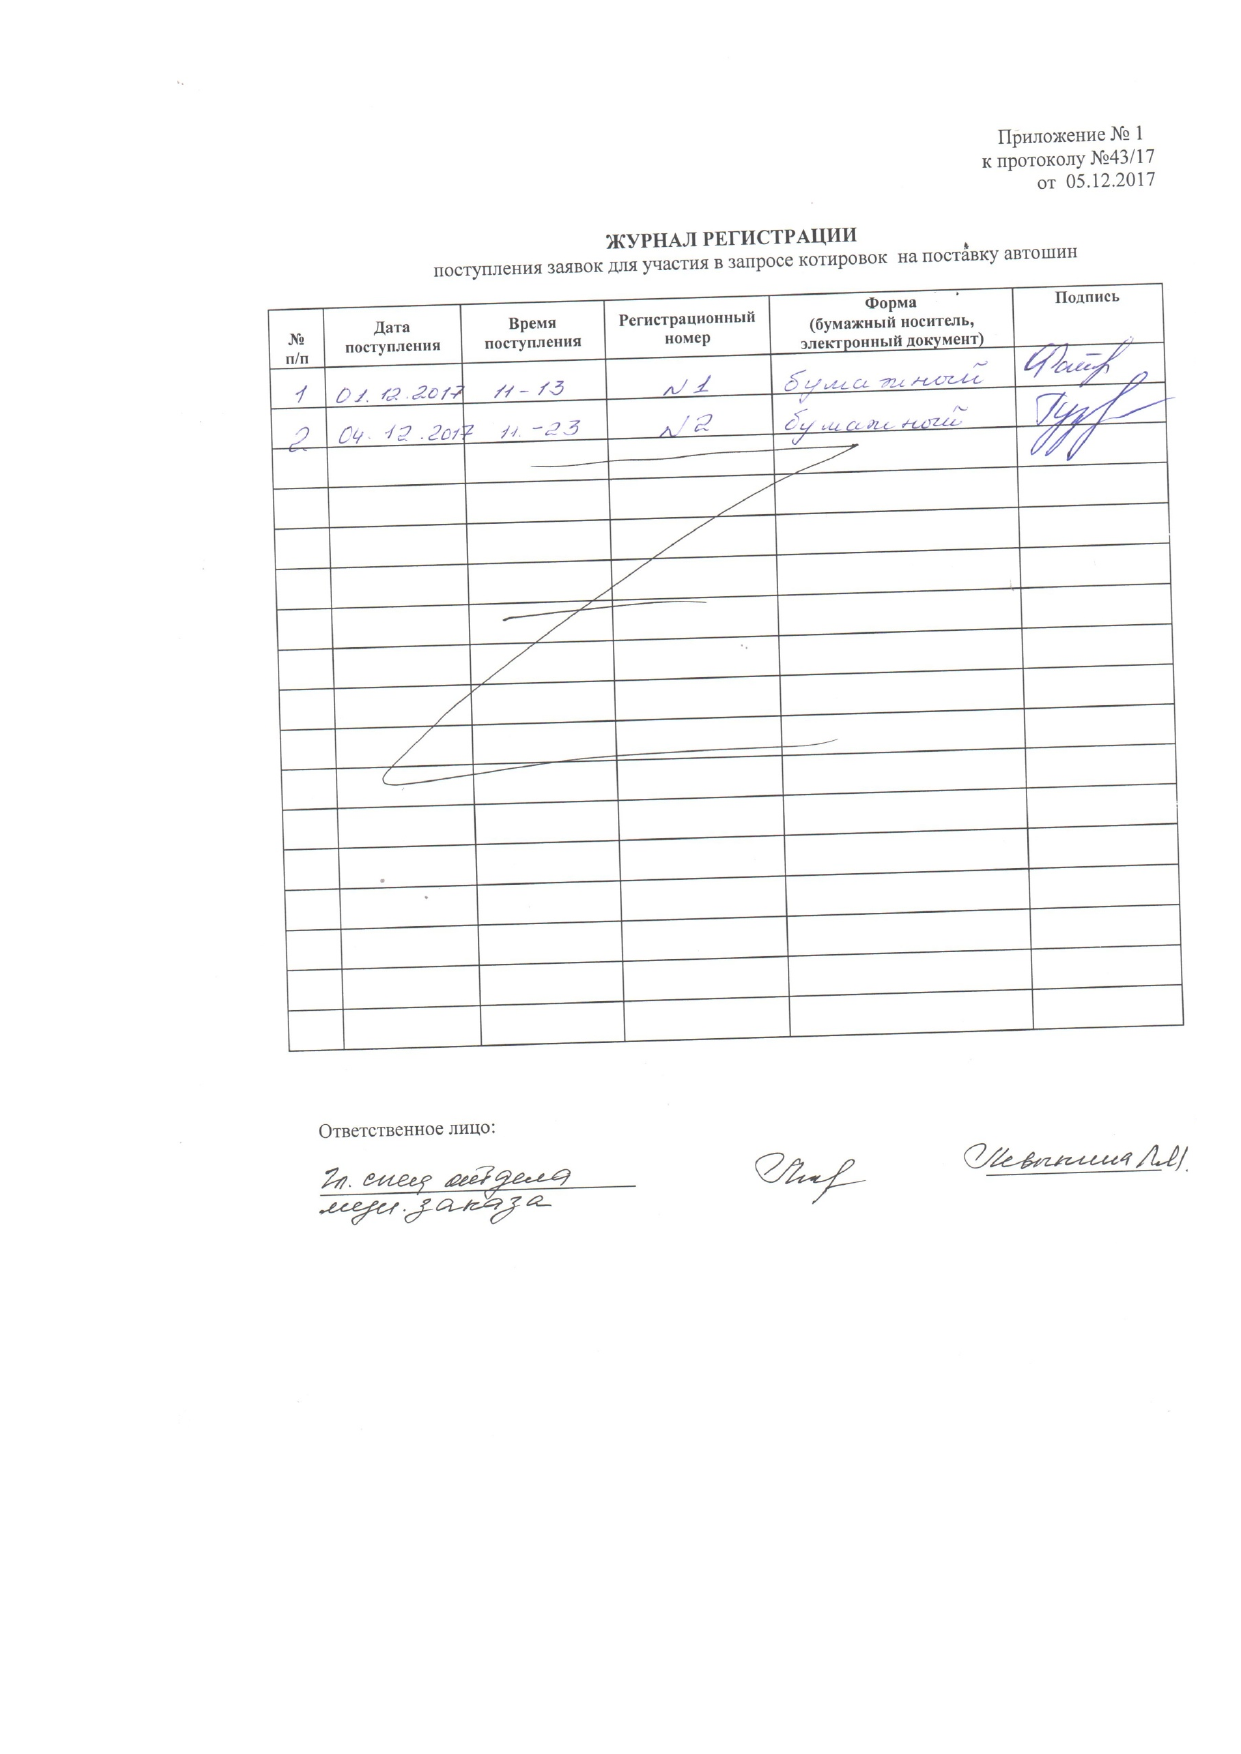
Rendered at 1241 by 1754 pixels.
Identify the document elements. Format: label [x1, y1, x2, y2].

picture [177, 44, 1197, 1443]
